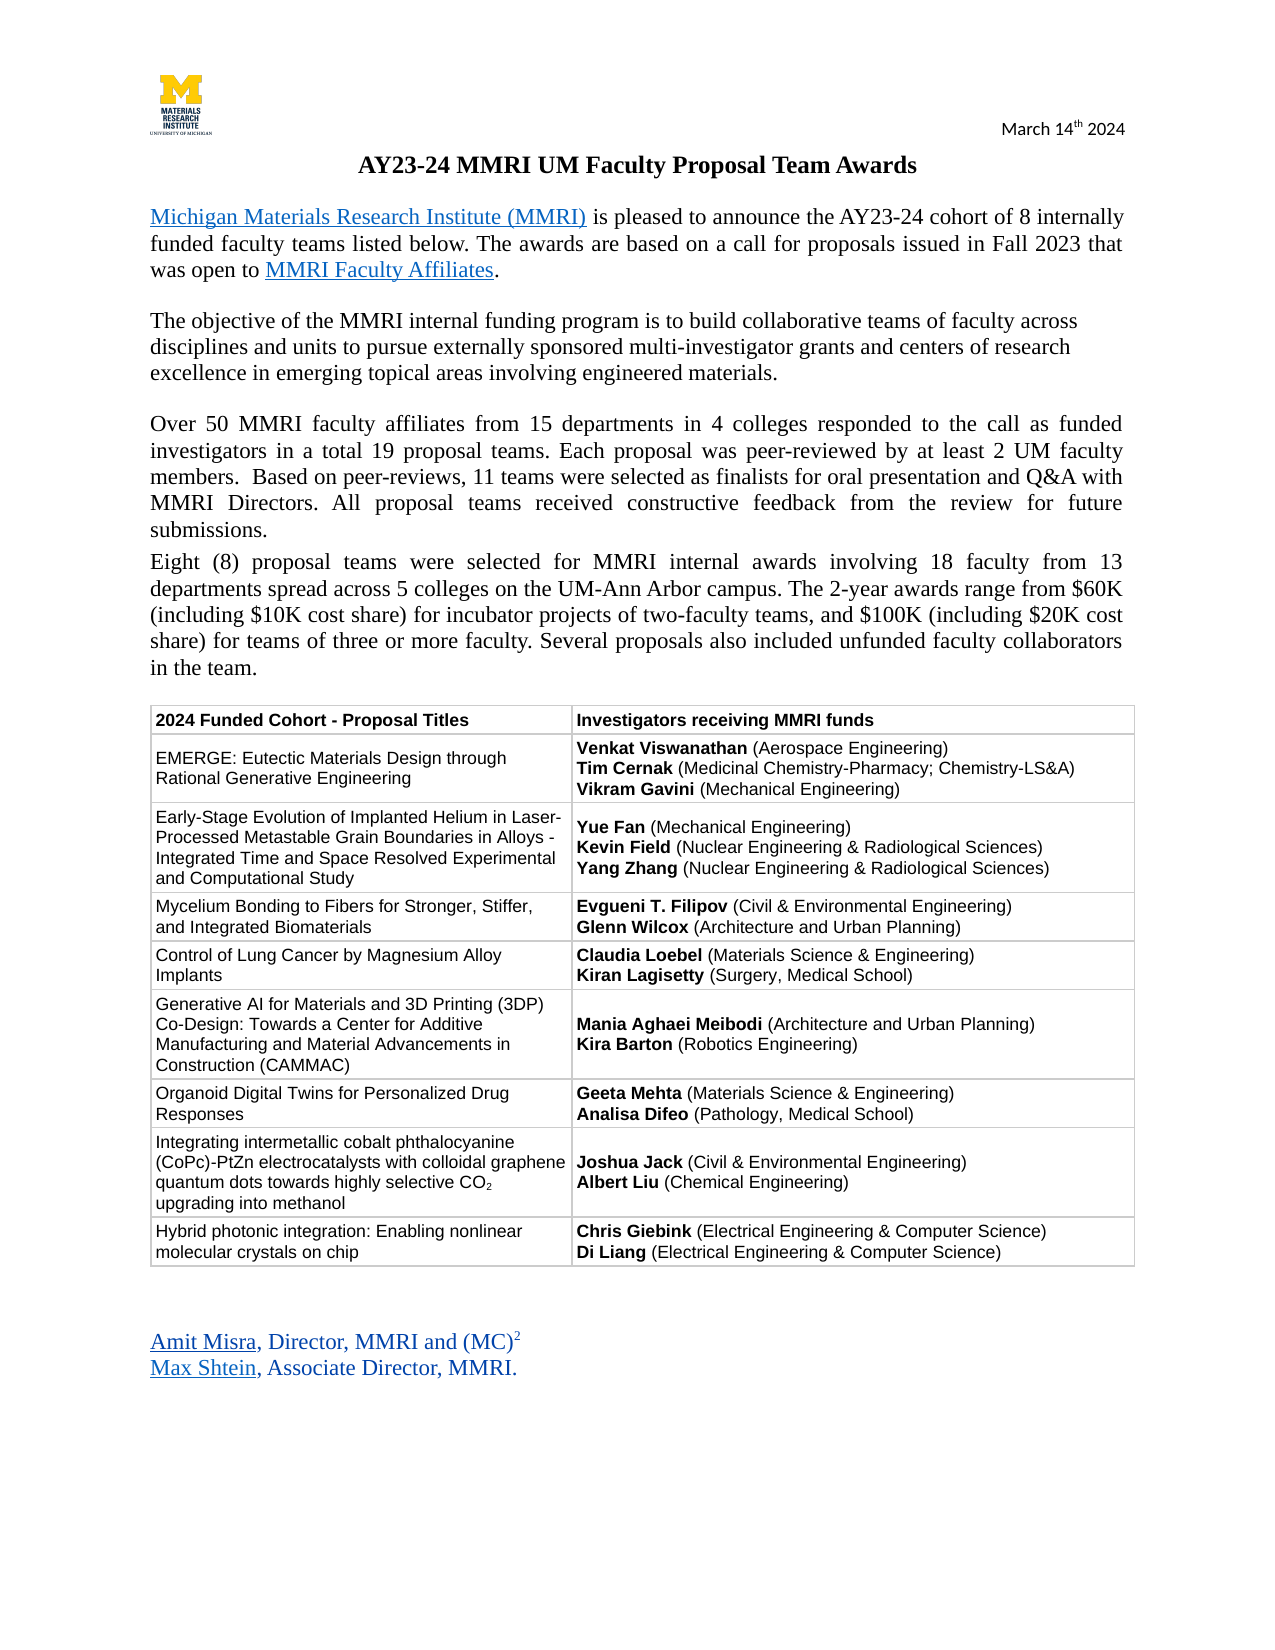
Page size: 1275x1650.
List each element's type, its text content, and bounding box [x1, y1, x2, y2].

table_cell Control of Lung Cancer by Magnesium Alloy Implants [152, 942, 571, 989]
text AY23-24 MMRI UM Faculty Proposal Team Awards [150, 150, 1125, 179]
table_header 2024 Funded Cohort - Proposal Titles [152, 706, 571, 733]
table_cell Evgueni T. Filipov (Civil & Environmental Engineering) Glenn Wilcox (Architecture and Urban Planning) [573, 893, 1134, 940]
text Over 50 MMRI faculty affiliates from 15 departments in 4 colleges responded to the call as funded investigators in a total 19 proposal teams. Each proposal was peer-reviewed by at least 2 UM faculty members. Based on peer-reviews, 11 teams were selected as finalists for oral presentation and Q&A with MMRI Directors. All proposal teams received constructive feedback from the review for future submissions. [150, 410, 1125, 542]
text Max Shtein, Associate Director, MMRI. [150, 1354, 1125, 1381]
text Eight (8) proposal teams were selected for MMRI internal awards involving 18 faculty from 13 departments spread across 5 colleges on the UM-Ann Arbor campus. The 2-year awards range from $60K (including $10K cost share) for incubator projects of two-faculty teams, and $100K (including $20K cost share) for teams of three or more faculty. Several proposals also included unfunded faculty collaborators in the team. [150, 548, 1125, 680]
table_cell Organoid Digital Twins for Personalized Drug Responses [152, 1080, 571, 1127]
table_cell Joshua Jack (Civil & Environmental Engineering) Albert Liu (Chemical Engineering) [573, 1128, 1134, 1216]
table_cell Geeta Mehta (Materials Science & Engineering) Analisa Difeo (Pathology, Medical School) [573, 1080, 1134, 1127]
table_cell Venkat Viswanathan (Aerospace Engineering) Tim Cernak (Medicinal Chemistry-Pharmacy; Chemistry-LS&A) Vikram Gavini (Mechanical Engineering) [573, 735, 1134, 802]
table_cell Early-Stage Evolution of Implanted Helium in Laser-Processed Metastable Grain Boundaries in Alloys - Integrated Time and Space Resolved Experimental and Computational Study [152, 803, 571, 891]
table_cell Claudia Loebel (Materials Science & Engineering) Kiran Lagisetty (Surgery, Medical School) [573, 942, 1134, 989]
table_cell EMERGE: Eutectic Materials Design through Rational Generative Engineering [152, 735, 571, 802]
text Amit Misra, Director, MMRI and (MC)2 [150, 1328, 1125, 1354]
table_cell Chris Giebink (Electrical Engineering & Computer Science) Di Liang (Electrical Engineering & Computer Science) [573, 1218, 1134, 1265]
text Michigan Materials Research Institute (MMRI) is pleased to announce the AY23-24 cohort of 8 internally funded faculty teams listed below. The awards are based on a call for proposals issued in Fall 2023 that was open to MMRI Faculty Affiliates. [150, 203, 1125, 282]
table_cell Integrating intermetallic cobalt phthalocyanine (CoPc)-PtZn electrocatalysts with colloidal graphene quantum dots towards highly selective CO2 upgrading into methanol [152, 1128, 571, 1216]
table_header Investigators receiving MMRI funds [573, 706, 1134, 733]
table_cell Generative AI for Materials and 3D Printing (3DP) Co-Design: Towards a Center for Additive Manufacturing and Material Advancements in Construction (CAMMAC) [152, 990, 571, 1078]
table_cell Mania Aghaei Meibodi (Architecture and Urban Planning) Kira Barton (Robotics Engineering) [573, 990, 1134, 1078]
text The objective of the MMRI internal funding program is to build collaborative teams of faculty across disciplines and units to pursue externally sponsored multi-investigator grants and centers of research excellence in emerging topical areas involving engineered materials. [150, 307, 1125, 386]
table_cell Yue Fan (Mechanical Engineering) Kevin Field (Nuclear Engineering & Radiological Sciences) Yang Zhang (Nuclear Engineering & Radiological Sciences) [573, 803, 1134, 891]
table_cell Mycelium Bonding to Fibers for Stronger, Stiffer, and Integrated Biomaterials [152, 893, 571, 940]
picture [150, 75, 212, 135]
table_cell Hybrid photonic integration: Enabling nonlinear molecular crystals on chip [152, 1218, 571, 1265]
